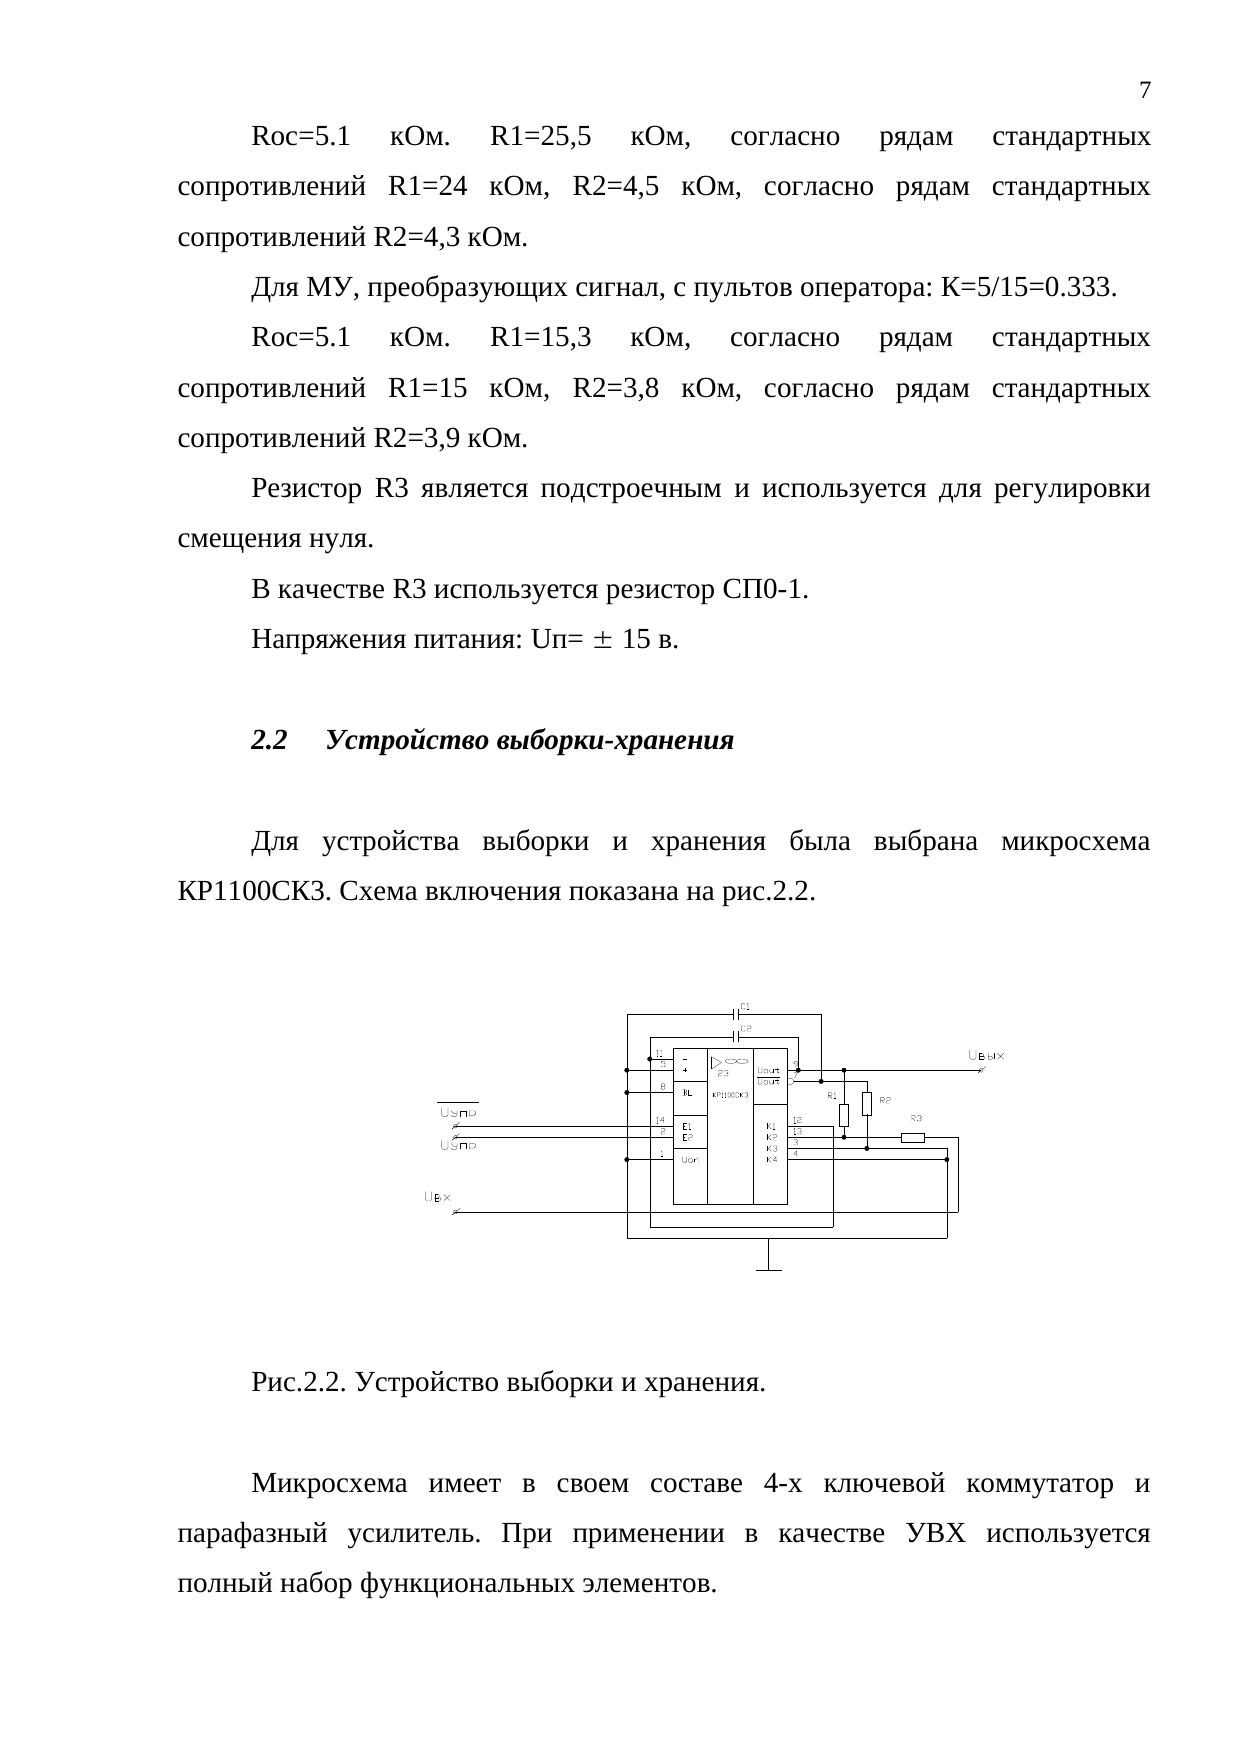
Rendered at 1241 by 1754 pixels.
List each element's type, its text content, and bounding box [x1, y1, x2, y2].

text Для устройства выборки и хранения была выбрана микросхема КР1100СК3. Схема включения показана на рис.2.2. [177, 823, 1152, 906]
text В качестве R3 используется резистор СП0-1. [177, 571, 1152, 604]
text Rос=5.1 кОм. R1=15,3 кОм, согласно рядам стандартных сопротивлений R1=15 кОм, R2=3,8 кОм, согласно рядам стандартных сопротивлений R2=3,9 кОм. [177, 319, 1152, 453]
text Для МУ, преобразующих сигнал, с пультов оператора: К=5/15=0.333. [177, 269, 1152, 303]
text Рис.2.2. Устройство выборки и хранения. [177, 1364, 1152, 1398]
text Резистор R3 является подстроечным и используется для регулировки смещения нуля. [177, 470, 1152, 554]
subtitle Устройство выборки-хранения [177, 722, 1152, 756]
text Микросхема имеет в своем составе 4-х ключевой коммутатор и парафазный усилитель. При применении в качестве УВХ используется полный набор функциональных элементов. [177, 1465, 1152, 1599]
text Roc=5.1 кОм. R1=25,5 кОм, согласно рядам стандартных сопротивлений R1=24 кОм, R2=4,5 кОм, согласно рядам стандартных сопротивлений R2=4,3 кОм. [177, 118, 1152, 252]
text Напряжения питания: Uп= 15 в. [177, 621, 1152, 655]
